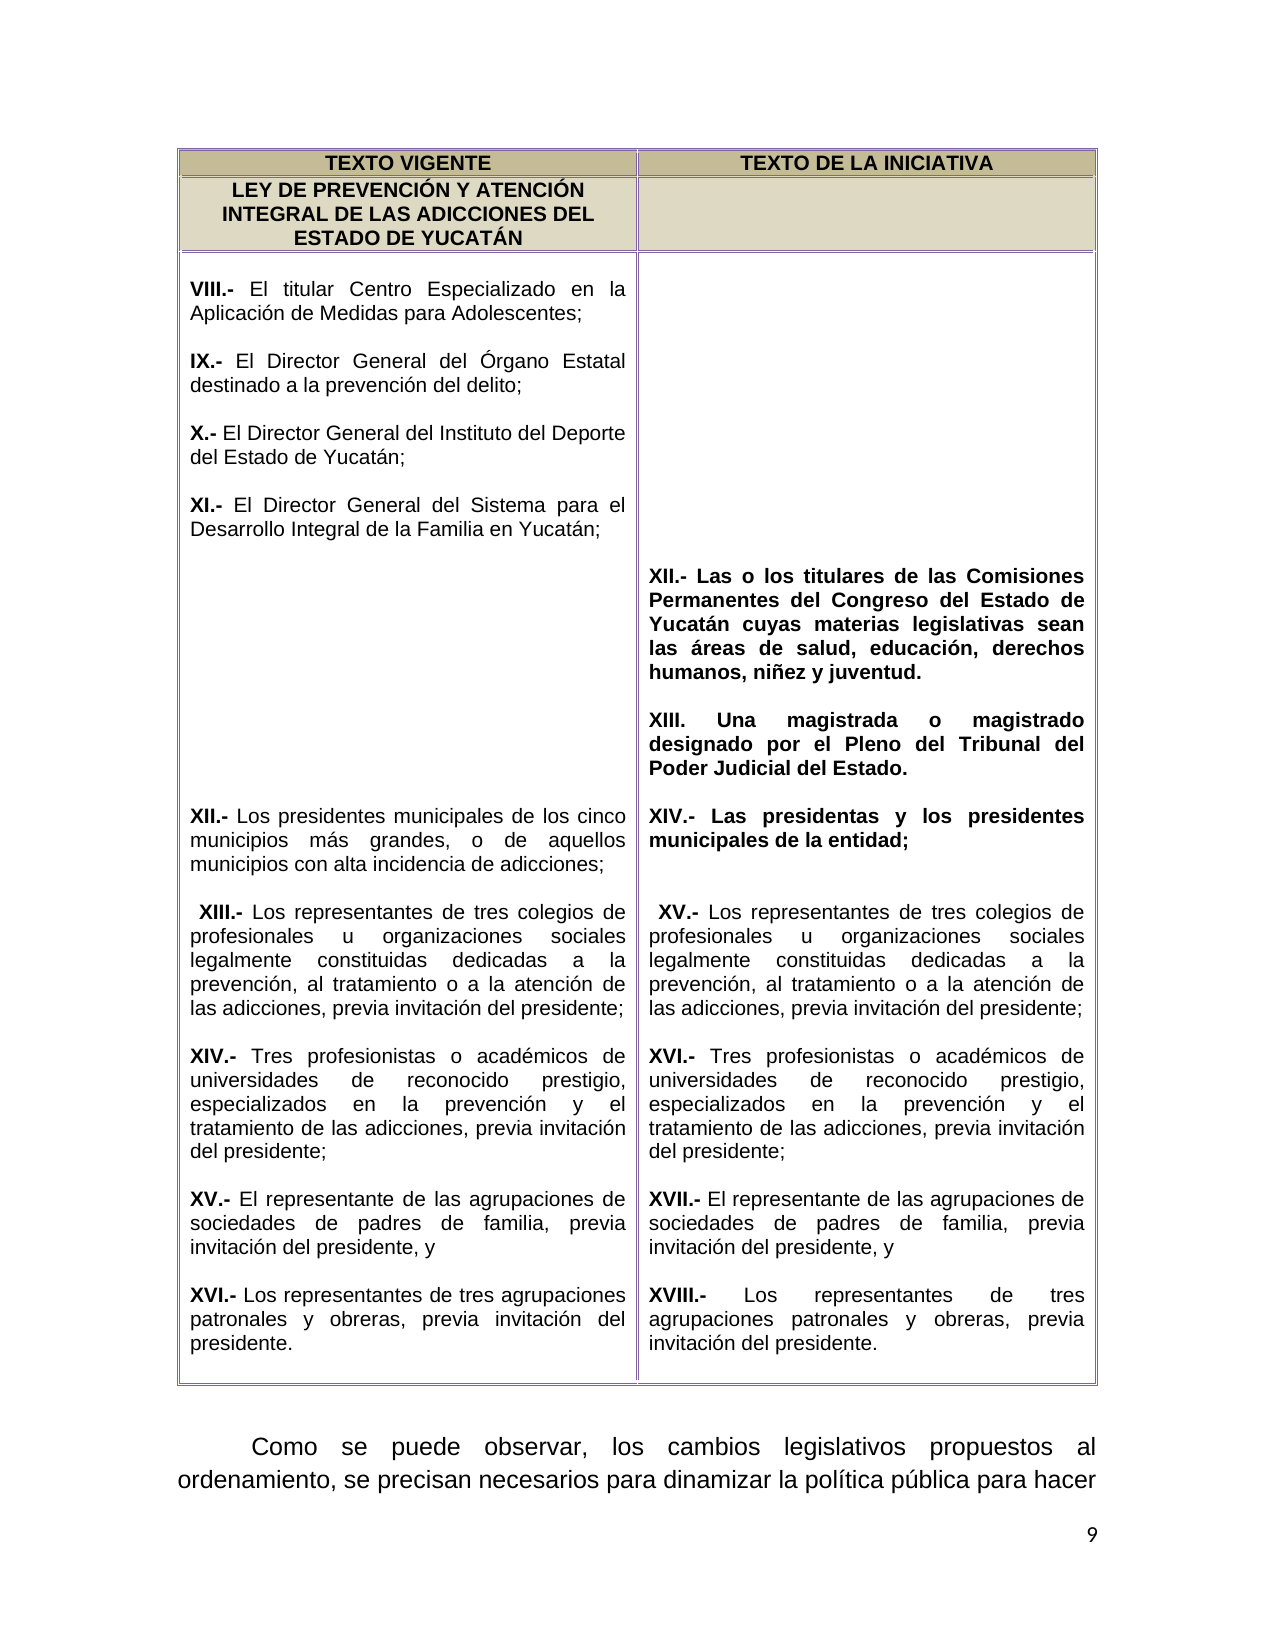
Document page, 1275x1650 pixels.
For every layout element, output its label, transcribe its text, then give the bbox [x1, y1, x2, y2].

table_cell [639, 175, 1095, 250]
table_cell LEY DE PREVENCIÓN Y ATENCIÓN INTEGRAL DE LAS ADICCIONES DEL ESTADO DE YUCATÁN [180, 175, 636, 250]
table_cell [180, 250, 637, 1382]
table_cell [638, 250, 1095, 1382]
table_header TEXTO DE LA INICIATIVA [638, 151, 1095, 175]
table_header TEXTO VIGENTE [180, 151, 637, 175]
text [177, 1432, 1098, 1494]
